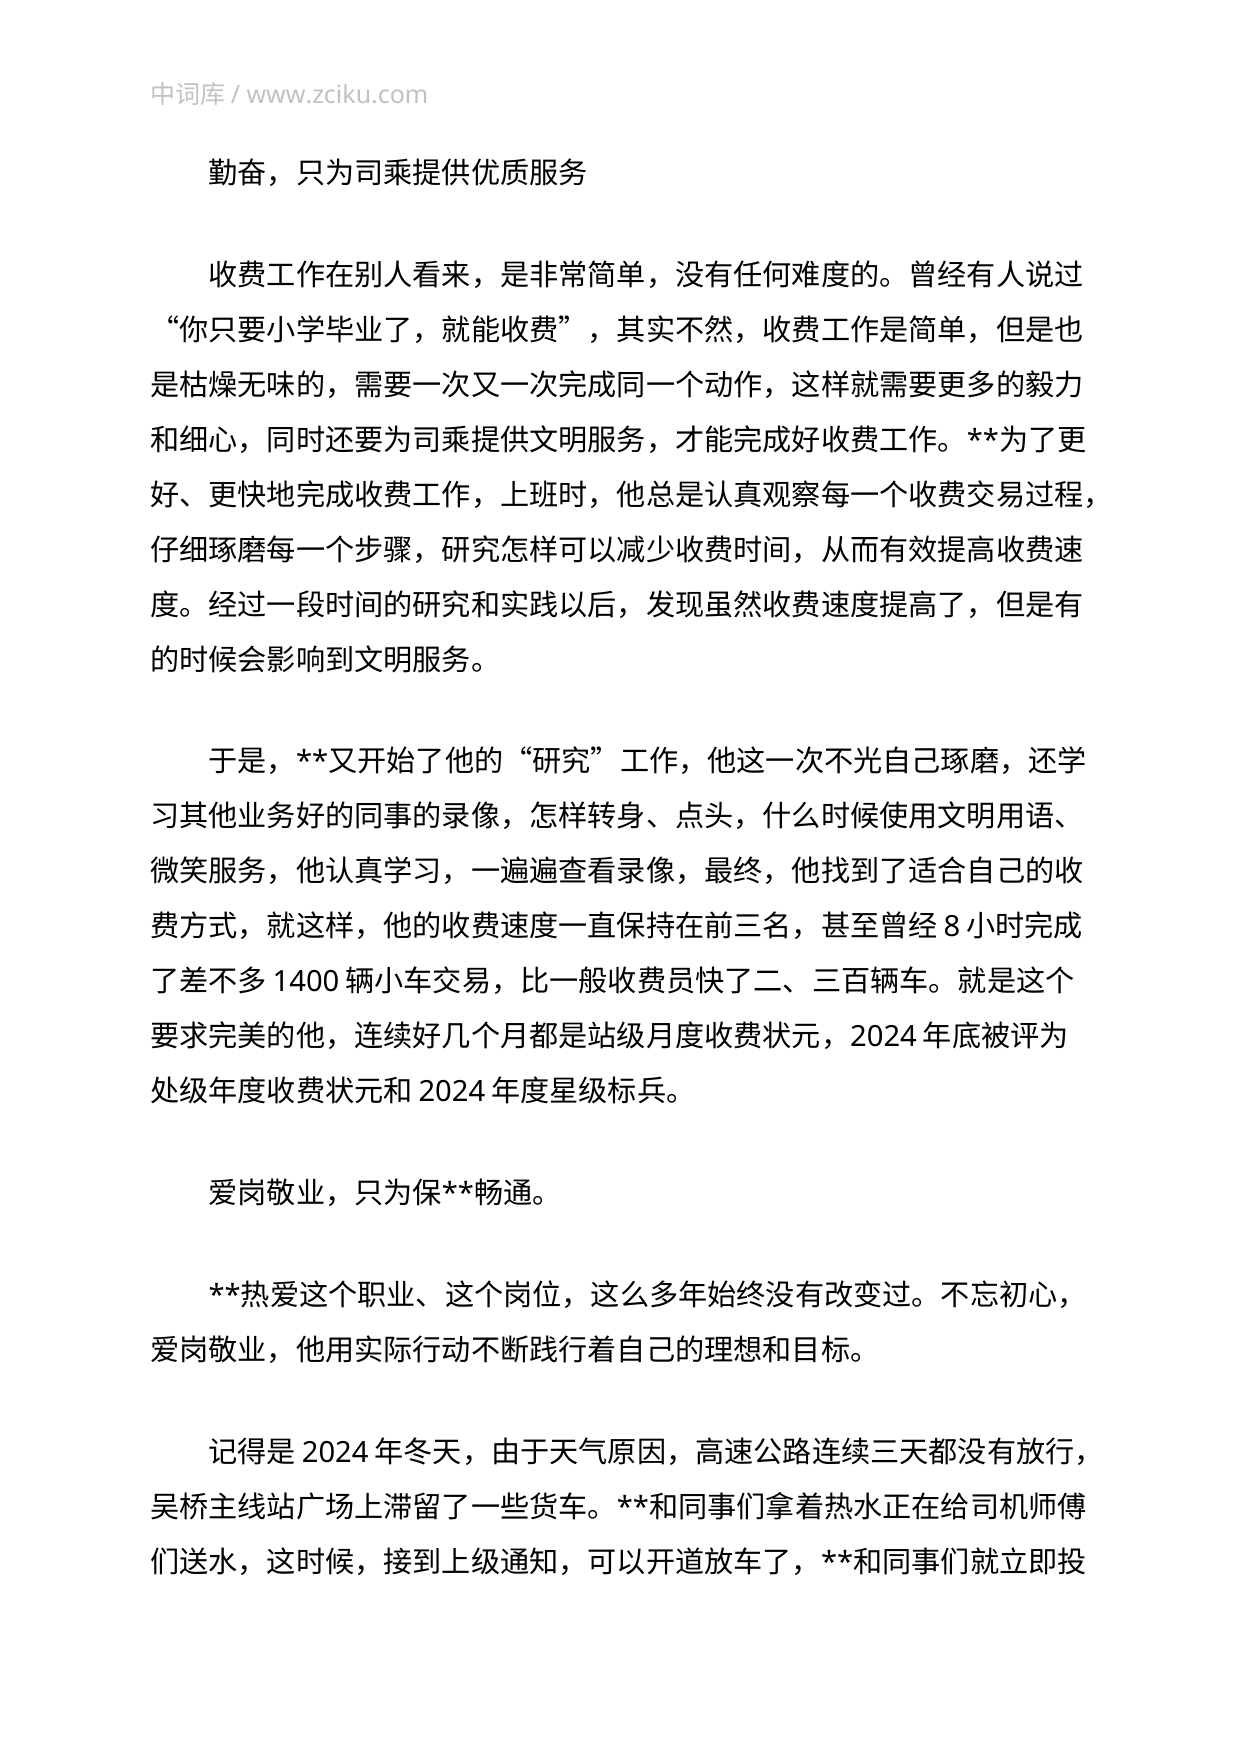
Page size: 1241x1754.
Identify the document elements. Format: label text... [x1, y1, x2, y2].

text 爱岗敬业，只为保**畅通。 [150, 1170, 1090, 1212]
text 于是，**又开始了他的“研究”工作，他这一次不光自己琢磨，还学习其他业务好的同事的录像，怎样转身、点头，什么时候使用文明用语、微笑服务，他认真学习，一遍遍查看录像，最终，他找到了适合自己的收费方式，就这样，他的收费速度一直保持在前三名，甚至曾经8小时完成了差不多1400辆小车交易，比一般收费员快了二、三百辆车。就是这个要求完美的他，连续好几个月都是站级月度收费状元，2024年底被评为处级年度收费状元和2024年度星级标兵。 [150, 738, 1090, 1110]
text **热爱这个职业、这个岗位，这么多年始终没有改变过。不忘初心，爱岗敬业，他用实际行动不断践行着自己的理想和目标。 [150, 1272, 1090, 1369]
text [150, 1428, 1090, 1581]
text 勤奋，只为司乘提供优质服务 [150, 150, 1090, 192]
text 收费工作在别人看来，是非常简单，没有任何难度的。曾经有人说过“你只要小学毕业了，就能收费”，其实不然，收费工作是简单，但是也是枯燥无味的，需要一次又一次完成同一个动作，这样就需要更多的毅力和细心，同时还要为司乘提供文明服务，才能完成好收费工作。**为了更好、更快地完成收费工作，上班时，他总是认真观察每一个收费交易过程，仔细琢磨每一个步骤，研究怎样可以减少收费时间，从而有效提高收费速度。经过一段时间的研究和实践以后，发现虽然收费速度提高了，但是有的时候会影响到文明服务。 [150, 252, 1090, 678]
